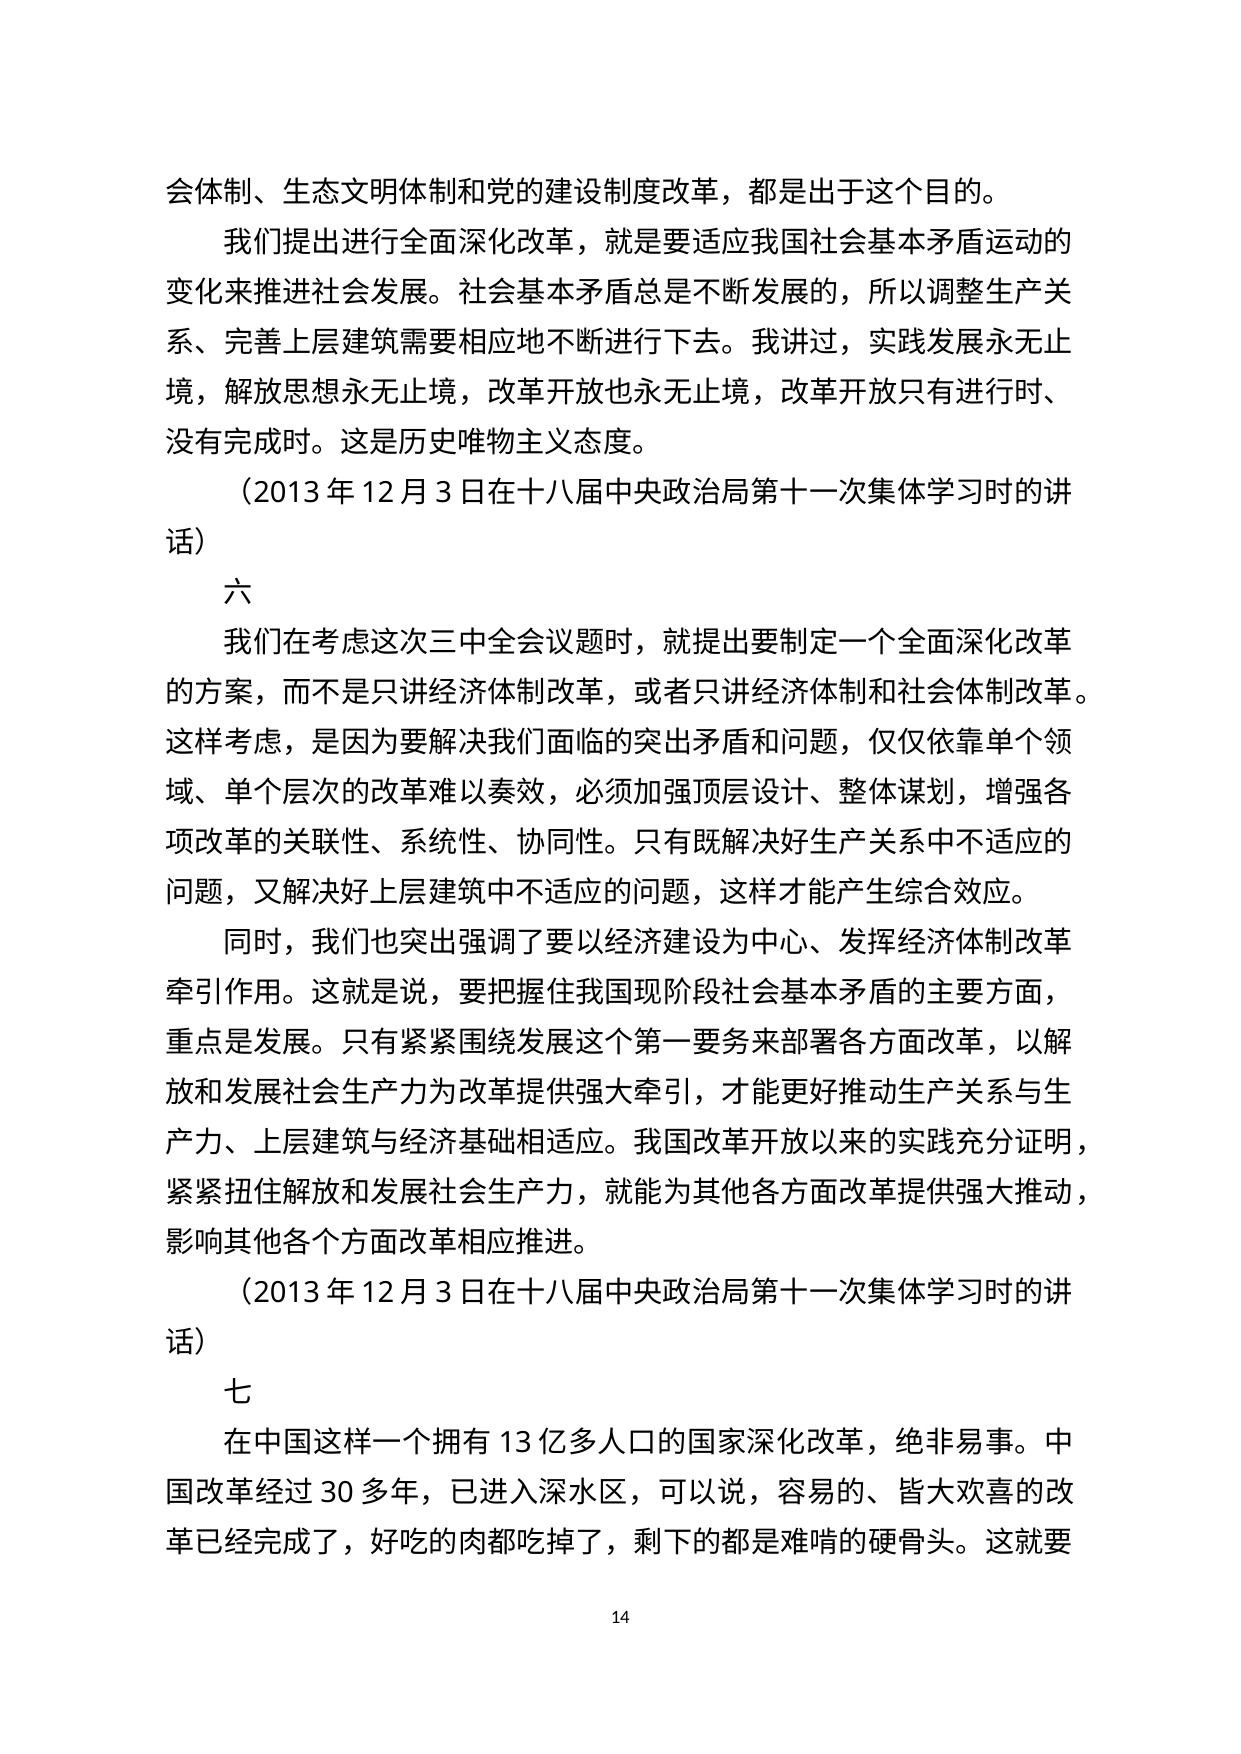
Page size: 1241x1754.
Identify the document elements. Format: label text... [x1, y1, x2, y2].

list 七 [165, 1362, 1075, 1412]
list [165, 1412, 1075, 1562]
list 我们在考虑这次三中全会议题时，就提出要制定一个全面深化改革的方案，而不是只讲经济体制改革，或者只讲经济体制和社会体制改革。这样考虑，是因为要解决我们面临的突出矛盾和问题，仅仅依靠单个领域、单个层次的改革难以奏效，必须加强顶层设计、整体谋划，增强各项改革的关联性、系统性、协同性。只有既解决好生产关系中不适应的问题，又解决好上层建筑中不适应的问题，这样才能产生综合效应。 [165, 612, 1075, 912]
list 我们提出进行全面深化改革，就是要适应我国社会基本矛盾运动的变化来推进社会发展。社会基本矛盾总是不断发展的，所以调整生产关系、完善上层建筑需要相应地不断进行下去。我讲过，实践发展永无止境，解放思想永无止境，改革开放也永无止境，改革开放只有进行时、没有完成时。这是历史唯物主义态度。 [165, 212, 1075, 462]
list 六 [165, 562, 1075, 612]
list （2013年12月3日在十八届中央政治局第十一次集体学习时的讲话） [165, 1262, 1075, 1362]
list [165, 162, 1075, 212]
list （2013年12月3日在十八届中央政治局第十一次集体学习时的讲话） [165, 462, 1075, 562]
list 同时，我们也突出强调了要以经济建设为中心、发挥经济体制改革牵引作用。这就是说，要把握住我国现阶段社会基本矛盾的主要方面，重点是发展。只有紧紧围绕发展这个第一要务来部署各方面改革，以解放和发展社会生产力为改革提供强大牵引，才能更好推动生产关系与生产力、上层建筑与经济基础相适应。我国改革开放以来的实践充分证明，紧紧扭住解放和发展社会生产力，就能为其他各方面改革提供强大推动，影响其他各个方面改革相应推进。 [165, 912, 1075, 1262]
